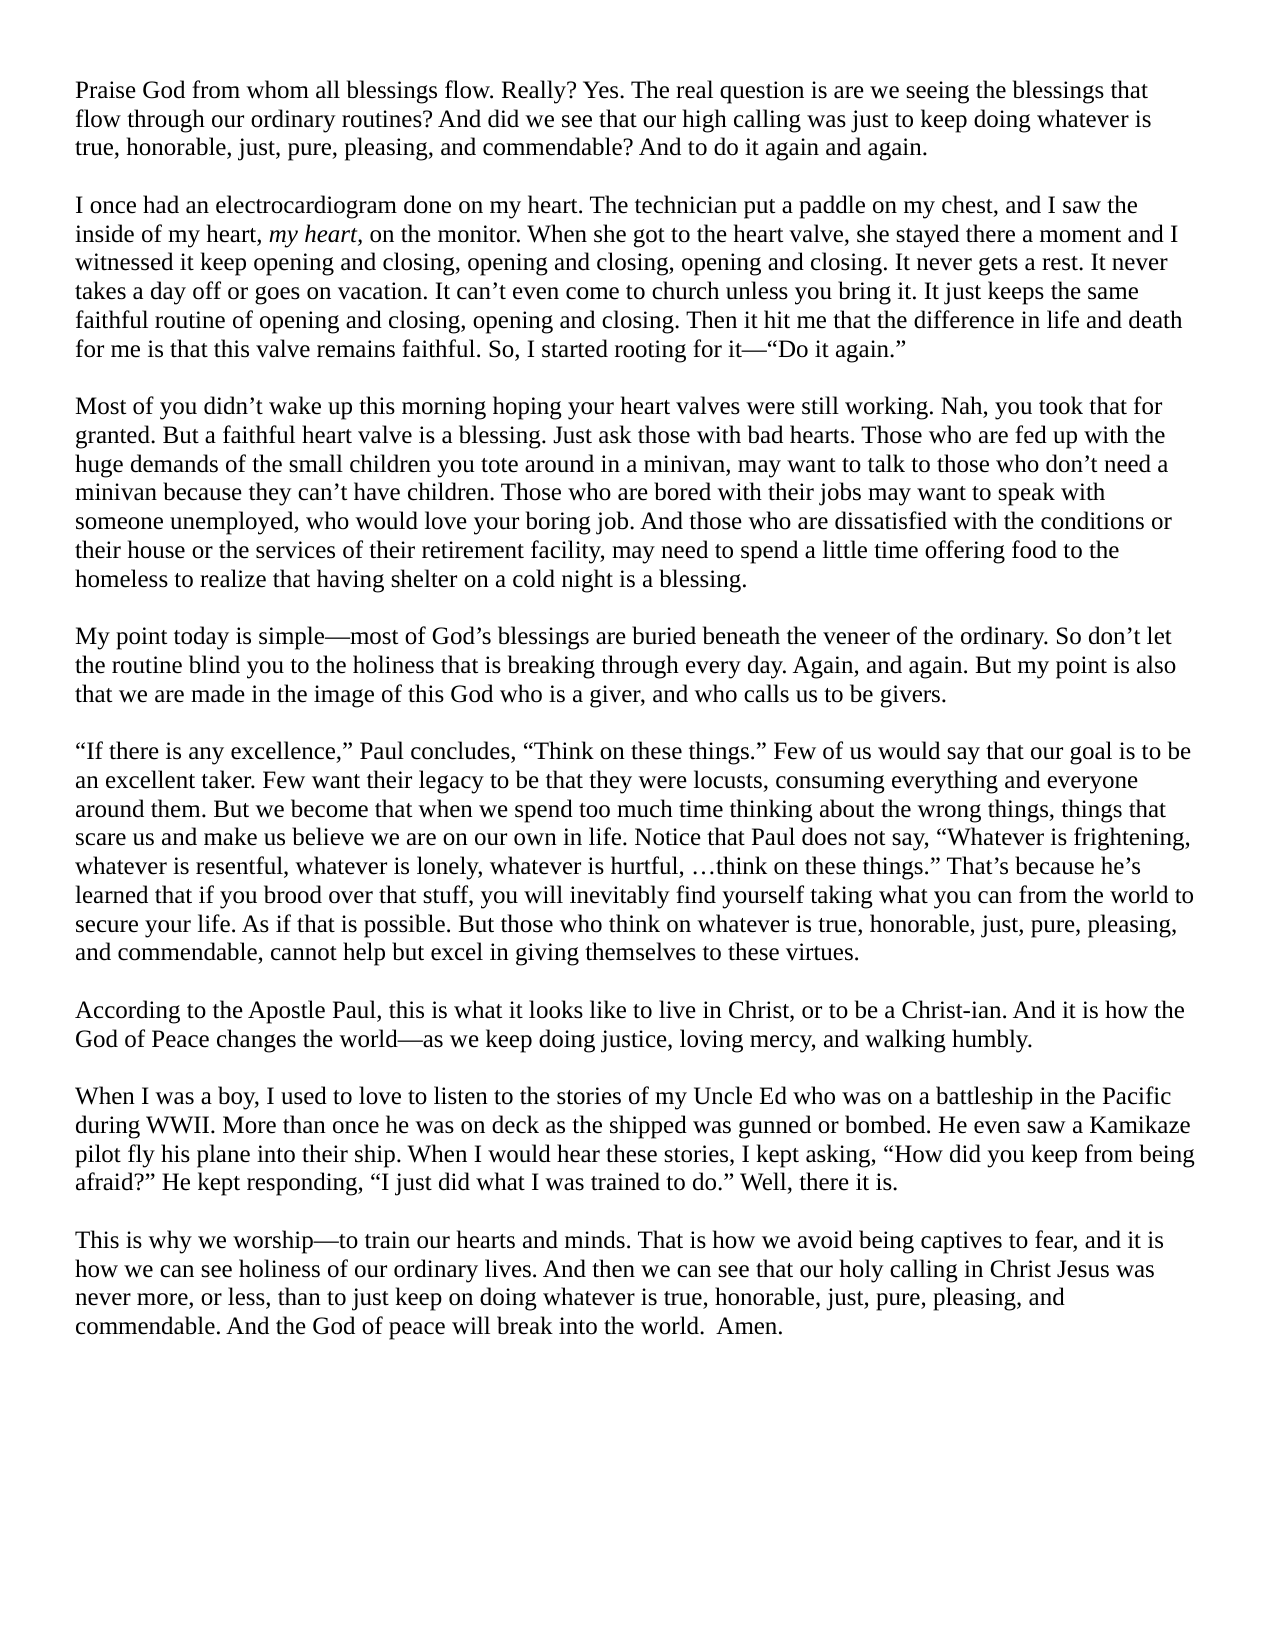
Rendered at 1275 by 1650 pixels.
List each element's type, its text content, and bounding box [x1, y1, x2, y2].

text Most of you didn’t wake up this morning hoping your heart valves were still working. Nah, you took that for granted. But a faithful heart valve is a blessing. Just ask those with bad hearts. Those who are fed up with the huge demands of the small children you tote around in a minivan, may want to talk to those who don’t need a minivan because they can’t have children. Those who are bored with their jobs may want to speak with someone unemployed, who would love your boring job. And those who are dissatisfied with the conditions or their house or the services of their retirement facility, may need to spend a little time offering food to the homeless to realize that having shelter on a cold night is a blessing. [75, 391, 1200, 592]
text This is why we worship—to train our hearts and minds. That is how we avoid being captives to fear, and it is how we can see holiness of our ordinary lives. And then we can see that our holy calling in Christ Jesus was never more, or less, than to just keep on doing whatever is true, honorable, just, pure, pleasing, and commendable. And the God of peace will break into the world. Amen. [75, 1225, 1200, 1340]
text “If there is any excellence,” Paul concludes, “Think on these things.” Few of us would say that our goal is to be an excellent taker. Few want their legacy to be that they were locusts, consuming everything and everyone around them. But we become that when we spend too much time thinking about the wrong things, things that scare us and make us believe we are on our own in life. Notice that Paul does not say, “Whatever is frightening, whatever is resentful, whatever is lonely, whatever is hurtful, …think on these things.” That’s because he’s learned that if you brood over that stuff, you will inevitably find yourself taking what you can from the world to secure your life. As if that is possible. But those who think on whatever is true, honorable, just, pure, pleasing, and commendable, cannot help but excel in giving themselves to these virtues. [75, 736, 1200, 966]
text I once had an electrocardiogram done on my heart. The technician put a paddle on my chest, and I saw the inside of my heart, my heart, on the monitor. When she got to the heart valve, she stayed there a moment and I witnessed it keep opening and closing, opening and closing, opening and closing. It never gets a rest. It never takes a day off or goes on vacation. It can’t even come to church unless you bring it. It just keeps the same faithful routine of opening and closing, opening and closing. Then it hit me that the difference in life and death for me is that this valve remains faithful. So, I started rooting for it—“Do it again.” [75, 190, 1200, 362]
text According to the Apostle Paul, this is what it looks like to live in Christ, or to be a Christ-ian. And it is how the God of Peace changes the world—as we keep doing justice, loving mercy, and walking humbly. [75, 995, 1200, 1052]
text When I was a boy, I used to love to listen to the stories of my Uncle Ed who was on a battleship in the Pacific during WWII. More than once he was on deck as the shipped was gunned or bombed. He even saw a Kamikaze pilot fly his plane into their ship. When I would hear these stories, I kept asking, “How did you keep from being afraid?” He kept responding, “I just did what I was trained to do.” Well, there it is. [75, 1081, 1200, 1196]
text My point today is simple—most of God’s blessings are buried beneath the veneer of the ordinary. So don’t let the routine blind you to the holiness that is breaking through every day. Again, and again. But my point is also that we are made in the image of this God who is a giver, and who calls us to be givers. [75, 621, 1200, 707]
text Praise God from whom all blessings flow. Really? Yes. The real question is are we seeing the blessings that flow through our ordinary routines? And did we see that our high calling was just to keep doing whatever is true, honorable, just, pure, pleasing, and commendable? And to do it again and again. [75, 75, 1200, 161]
